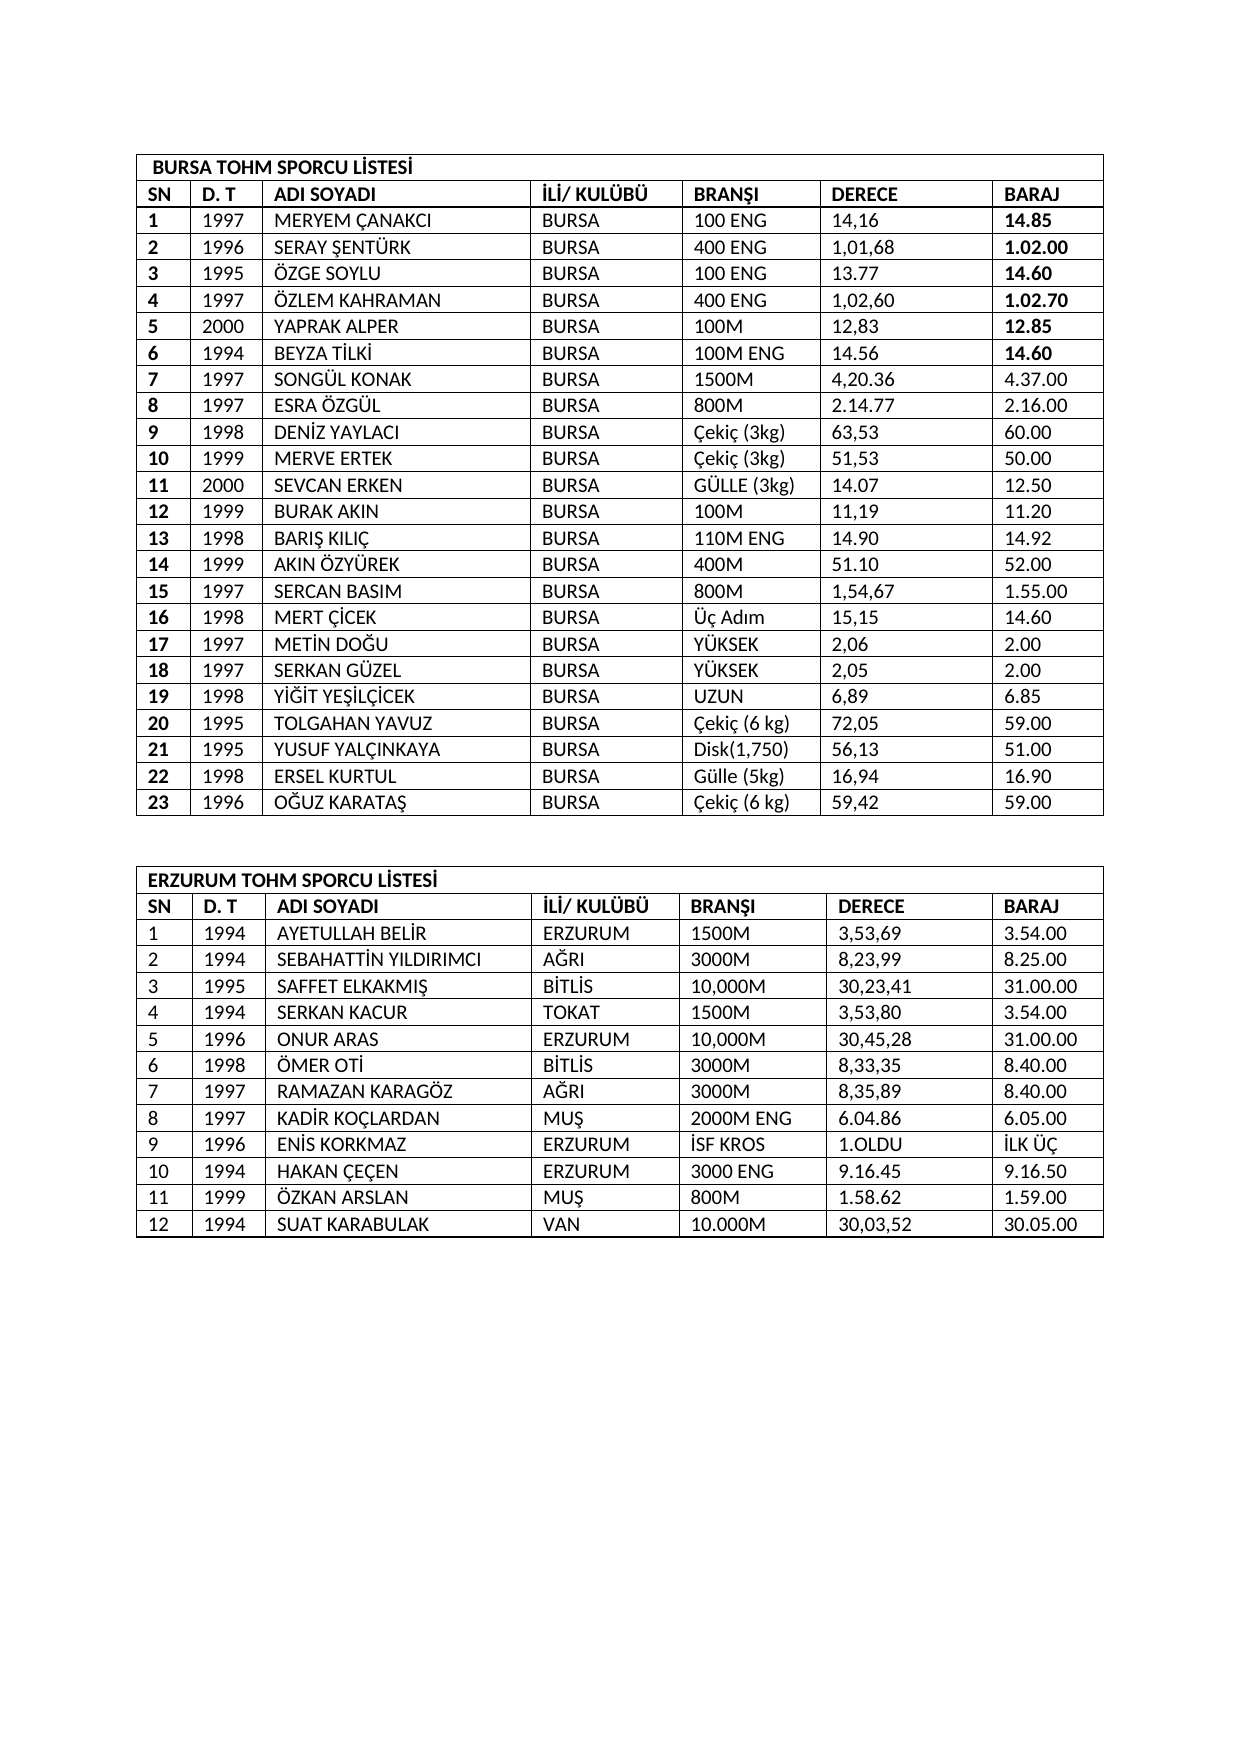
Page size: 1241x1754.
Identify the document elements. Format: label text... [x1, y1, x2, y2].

table_cell 18 [137, 657, 190, 683]
table_cell 6.85 [993, 684, 1103, 709]
table_cell 1998 [191, 763, 262, 788]
table_cell SEVCAN ERKEN [263, 472, 530, 497]
table_cell 1997 [191, 578, 262, 603]
table_cell 400 ENG [683, 234, 820, 259]
table_cell BURSA [531, 472, 682, 497]
table_cell OĞUZ KARATAŞ [263, 790, 530, 815]
table_cell BARAJ [993, 894, 1103, 919]
table_cell 17 [137, 631, 190, 656]
table_cell İLİ/ KULÜBÜ [532, 894, 679, 919]
table_cell BURSA [531, 419, 682, 444]
table_cell 52.00 [993, 551, 1103, 577]
table_cell 12 [137, 499, 190, 524]
table_cell YİĞİT YEŞİLÇİCEK [263, 684, 530, 709]
table_cell 7 [137, 1079, 192, 1104]
table_cell SN [137, 894, 192, 919]
table_cell 1500M [680, 999, 826, 1025]
table_cell AĞRI [532, 1079, 679, 1104]
table_cell 14.07 [821, 472, 992, 497]
table_cell 56,13 [821, 737, 992, 762]
table_cell UZUN [683, 684, 820, 709]
table_cell ÖZKAN ARSLAN [266, 1185, 531, 1210]
table_cell BURSA [531, 366, 682, 392]
table_cell 30,45,28 [827, 1026, 992, 1051]
table_cell 14,16 [821, 208, 992, 233]
table_cell MERT ÇİCEK [263, 604, 530, 630]
table_cell 3000M [680, 1079, 826, 1104]
table_cell 22 [137, 763, 190, 788]
table_cell 1997 [191, 657, 262, 683]
table_cell 1.55.00 [993, 578, 1103, 603]
table_cell 9.16.45 [827, 1158, 992, 1183]
table_cell 6 [137, 340, 190, 365]
table_cell Disk(1,750) [683, 737, 820, 762]
table_cell 59,42 [821, 790, 992, 815]
table_cell İSF KROS [680, 1132, 826, 1157]
table_cell 16.90 [993, 763, 1103, 788]
table_cell 12,83 [821, 313, 992, 339]
table_cell 14 [137, 551, 190, 577]
table_cell 5 [137, 1026, 192, 1051]
table_cell 1500M [683, 366, 820, 392]
table_cell 14.60 [993, 340, 1103, 365]
table_cell 50.00 [993, 446, 1103, 471]
table_cell 14.60 [993, 260, 1103, 286]
table_cell 110M ENG [683, 525, 820, 550]
table_cell 59.00 [993, 790, 1103, 815]
table_cell BURSA [531, 260, 682, 286]
table_cell SONGÜL KONAK [263, 366, 530, 392]
table_header ERZURUM TOHM SPORCU LİSTESİ [137, 867, 1103, 892]
table_cell AĞRI [532, 946, 679, 972]
table_cell BURSA [531, 657, 682, 683]
table_cell 1998 [191, 604, 262, 630]
table_cell 400M [683, 551, 820, 577]
table_cell Üç Adım [683, 604, 820, 630]
table_cell 1994 [193, 1211, 265, 1236]
table_cell 10 [137, 446, 190, 471]
table_cell ONUR ARAS [266, 1026, 531, 1051]
table_cell 2.00 [993, 657, 1103, 683]
table_cell 30,03,52 [827, 1211, 992, 1236]
table_cell 8.25.00 [993, 946, 1103, 972]
table_cell 11,19 [821, 499, 992, 524]
table_cell BURSA [531, 737, 682, 762]
table_cell SERKAN KACUR [266, 999, 531, 1025]
table_cell ESRA ÖZGÜL [263, 393, 530, 418]
table_cell 1996 [193, 1026, 265, 1051]
table_cell 1997 [191, 631, 262, 656]
table_cell 8.40.00 [993, 1052, 1103, 1078]
table_cell 1.02.70 [993, 287, 1103, 312]
table_cell İLİ/ KULÜBÜ [531, 181, 682, 206]
table_cell 14.85 [993, 208, 1103, 233]
table_cell 8 [137, 393, 190, 418]
table_cell Çekiç (6 kg) [683, 790, 820, 815]
table_cell ENİS KORKMAZ [266, 1132, 531, 1157]
table_cell ERZURUM [532, 1132, 679, 1157]
table_cell 7 [137, 366, 190, 392]
table_cell 4,20.36 [821, 366, 992, 392]
table_cell 3.54.00 [993, 920, 1103, 945]
table_cell MUŞ [532, 1105, 679, 1131]
table_cell 2.16.00 [993, 393, 1103, 418]
table_cell 3000 ENG [680, 1158, 826, 1183]
table_cell BRANŞI [680, 894, 826, 919]
table_cell 51.00 [993, 737, 1103, 762]
table_cell BURSA [531, 446, 682, 471]
table_cell 1995 [191, 260, 262, 286]
table_cell YAPRAK ALPER [263, 313, 530, 339]
table_cell BURSA [531, 790, 682, 815]
table_cell 13.77 [821, 260, 992, 286]
table_cell 8 [137, 1105, 192, 1131]
table_cell 1 [137, 208, 190, 233]
table_cell DENİZ YAYLACI [263, 419, 530, 444]
table_cell DERECE [827, 894, 992, 919]
table_cell 100 ENG [683, 260, 820, 286]
table_cell 100M [683, 499, 820, 524]
table_cell ERZURUM [532, 1158, 679, 1183]
table_cell 2000M ENG [680, 1105, 826, 1131]
table_cell YÜKSEK [683, 657, 820, 683]
table_cell SN [137, 181, 190, 206]
table_cell 1 [137, 920, 192, 945]
table_cell 10,000M [680, 1026, 826, 1051]
table_cell 8,35,89 [827, 1079, 992, 1104]
table_cell 13 [137, 525, 190, 550]
table_header BURSA TOHM SPORCU LİSTESİ [137, 155, 1103, 180]
table_cell 1.58.62 [827, 1185, 992, 1210]
table_cell 1995 [191, 710, 262, 736]
table_cell 4 [137, 999, 192, 1025]
table_cell Gülle (5kg) [683, 763, 820, 788]
table_cell 3000M [680, 1052, 826, 1078]
table_cell 8.40.00 [993, 1079, 1103, 1104]
table_cell 21 [137, 737, 190, 762]
table_cell 1997 [191, 366, 262, 392]
table_cell SEBAHATTİN YILDIRIMCI [266, 946, 531, 972]
table_cell İLK ÜÇ [993, 1132, 1103, 1157]
table_cell 14.92 [993, 525, 1103, 550]
table_cell 30.05.00 [993, 1211, 1103, 1236]
table_cell 1,02,60 [821, 287, 992, 312]
table_cell 800M [680, 1185, 826, 1210]
table_cell 12.50 [993, 472, 1103, 497]
table_cell 16 [137, 604, 190, 630]
table_cell 6,89 [821, 684, 992, 709]
table_cell Çekiç (3kg) [683, 446, 820, 471]
table_cell BİTLİS [532, 973, 679, 998]
table_cell 1997 [191, 287, 262, 312]
table_cell SUAT KARABULAK [266, 1211, 531, 1236]
table_cell 5 [137, 313, 190, 339]
table_cell Çekiç (6 kg) [683, 710, 820, 736]
table_cell 2,05 [821, 657, 992, 683]
table_cell BURSA [531, 631, 682, 656]
table_cell D. T [193, 894, 265, 919]
table_cell 31.00.00 [993, 1026, 1103, 1051]
table_cell 1994 [191, 340, 262, 365]
table_cell 2,06 [821, 631, 992, 656]
table_cell METİN DOĞU [263, 631, 530, 656]
table_cell 6.05.00 [993, 1105, 1103, 1131]
table_cell 9 [137, 1132, 192, 1157]
table_cell 1994 [193, 999, 265, 1025]
table_cell VAN [532, 1211, 679, 1236]
table_cell MERYEM ÇANAKCI [263, 208, 530, 233]
table_cell 3 [137, 260, 190, 286]
table_cell 1998 [191, 684, 262, 709]
table_cell 1995 [193, 973, 265, 998]
table_cell 8,23,99 [827, 946, 992, 972]
table_cell TOKAT [532, 999, 679, 1025]
table_cell Çekiç (3kg) [683, 419, 820, 444]
table_cell BEYZA TİLKİ [263, 340, 530, 365]
table_cell 31.00.00 [993, 973, 1103, 998]
table_cell RAMAZAN KARAGÖZ [266, 1079, 531, 1104]
table_cell 1997 [193, 1105, 265, 1131]
table_cell 2.00 [993, 631, 1103, 656]
table_cell MERVE ERTEK [263, 446, 530, 471]
table_cell ÖZGE SOYLU [263, 260, 530, 286]
table_cell 1999 [191, 446, 262, 471]
table_cell BURSA [531, 287, 682, 312]
table_cell 51,53 [821, 446, 992, 471]
table_cell BURSA [531, 234, 682, 259]
table_cell 15,15 [821, 604, 992, 630]
table_cell 11 [137, 472, 190, 497]
table_cell 800M [683, 393, 820, 418]
table_cell BURAK AKIN [263, 499, 530, 524]
table_cell 3,53,80 [827, 999, 992, 1025]
table_cell 15 [137, 578, 190, 603]
table_cell 1999 [193, 1185, 265, 1210]
table_cell 51.10 [821, 551, 992, 577]
table_cell 1.OLDU [827, 1132, 992, 1157]
table_cell GÜLLE (3kg) [683, 472, 820, 497]
table_cell BİTLİS [532, 1052, 679, 1078]
table_cell 10 [137, 1158, 192, 1183]
table_cell 3.54.00 [993, 999, 1103, 1025]
table_cell 2000 [191, 472, 262, 497]
table_cell ERZURUM [532, 920, 679, 945]
table_cell AYETULLAH BELİR [266, 920, 531, 945]
table_cell 100M [683, 313, 820, 339]
table_cell BARAJ [993, 181, 1103, 206]
table_cell ERZURUM [532, 1026, 679, 1051]
table_cell 14.56 [821, 340, 992, 365]
table_cell BURSA [531, 551, 682, 577]
table_cell 1.59.00 [993, 1185, 1103, 1210]
table_cell 12 [137, 1211, 192, 1236]
table_cell ÖMER OTİ [266, 1052, 531, 1078]
table_cell 100M ENG [683, 340, 820, 365]
table_cell BURSA [531, 604, 682, 630]
table_cell 1997 [193, 1079, 265, 1104]
table_cell BURSA [531, 763, 682, 788]
table_cell BARIŞ KILIÇ [263, 525, 530, 550]
table_cell 1998 [193, 1052, 265, 1078]
table_cell HAKAN ÇEÇEN [266, 1158, 531, 1183]
table_cell BURSA [531, 393, 682, 418]
table_cell 1998 [191, 525, 262, 550]
table_cell BURSA [531, 710, 682, 736]
table_cell YÜKSEK [683, 631, 820, 656]
table_cell MUŞ [532, 1185, 679, 1210]
table_cell BURSA [531, 525, 682, 550]
table_cell DERECE [821, 181, 992, 206]
table_cell 1500M [680, 920, 826, 945]
table_cell 1999 [191, 499, 262, 524]
table_cell ÖZLEM KAHRAMAN [263, 287, 530, 312]
table_cell 11.20 [993, 499, 1103, 524]
table_cell 1994 [193, 920, 265, 945]
table_cell 1,54,67 [821, 578, 992, 603]
table_cell 11 [137, 1185, 192, 1210]
table_cell SERCAN BASIM [263, 578, 530, 603]
table_cell 1996 [191, 234, 262, 259]
table_cell 2.14.77 [821, 393, 992, 418]
table_cell 59.00 [993, 710, 1103, 736]
table_cell BRANŞI [683, 181, 820, 206]
table_cell 4.37.00 [993, 366, 1103, 392]
table_cell 9 [137, 419, 190, 444]
table_cell TOLGAHAN YAVUZ [263, 710, 530, 736]
table_cell BURSA [531, 578, 682, 603]
table_cell 63,53 [821, 419, 992, 444]
table_cell 1.02.00 [993, 234, 1103, 259]
table_cell ADI SOYADI [263, 181, 530, 206]
table_cell 10.000M [680, 1211, 826, 1236]
table_cell 16,94 [821, 763, 992, 788]
table_cell 1999 [191, 551, 262, 577]
table_cell 4 [137, 287, 190, 312]
table_cell 10,000M [680, 973, 826, 998]
table_cell 800M [683, 578, 820, 603]
table_cell 1994 [193, 1158, 265, 1183]
table_cell 30,23,41 [827, 973, 992, 998]
table_cell BURSA [531, 684, 682, 709]
table_cell 1994 [193, 946, 265, 972]
table_cell 1995 [191, 737, 262, 762]
table_cell ERSEL KURTUL [263, 763, 530, 788]
table_cell BURSA [531, 208, 682, 233]
table_cell 8,33,35 [827, 1052, 992, 1078]
table_cell 1996 [191, 790, 262, 815]
table_cell D. T [191, 181, 262, 206]
table_cell 72,05 [821, 710, 992, 736]
table_cell 3,53,69 [827, 920, 992, 945]
table_cell 1998 [191, 419, 262, 444]
table_cell 400 ENG [683, 287, 820, 312]
table_cell 20 [137, 710, 190, 736]
table_cell 9.16.50 [993, 1158, 1103, 1183]
table_cell 60.00 [993, 419, 1103, 444]
table_cell 12.85 [993, 313, 1103, 339]
table_cell ADI SOYADI [266, 894, 531, 919]
table_cell 100 ENG [683, 208, 820, 233]
table_cell 1997 [191, 393, 262, 418]
table_cell AKIN ÖZYÜREK [263, 551, 530, 577]
table_cell 14.60 [993, 604, 1103, 630]
table_cell 3000M [680, 946, 826, 972]
table_cell BURSA [531, 499, 682, 524]
table_cell BURSA [531, 313, 682, 339]
table_cell 1,01,68 [821, 234, 992, 259]
table_cell SERAY ŞENTÜRK [263, 234, 530, 259]
table_cell SAFFET ELKAKMIŞ [266, 973, 531, 998]
table_cell 1996 [193, 1132, 265, 1157]
table_cell 2 [137, 234, 190, 259]
table_cell BURSA [531, 340, 682, 365]
table_cell 23 [137, 790, 190, 815]
table_cell 6.04.86 [827, 1105, 992, 1131]
table_cell YUSUF YALÇINKAYA [263, 737, 530, 762]
table_cell 19 [137, 684, 190, 709]
table_cell KADİR KOÇLARDAN [266, 1105, 531, 1131]
table_cell 3 [137, 973, 192, 998]
table_cell 14.90 [821, 525, 992, 550]
table_cell 6 [137, 1052, 192, 1078]
table_cell SERKAN GÜZEL [263, 657, 530, 683]
table_cell 1997 [191, 208, 262, 233]
table_cell 2 [137, 946, 192, 972]
table_cell 2000 [191, 313, 262, 339]
